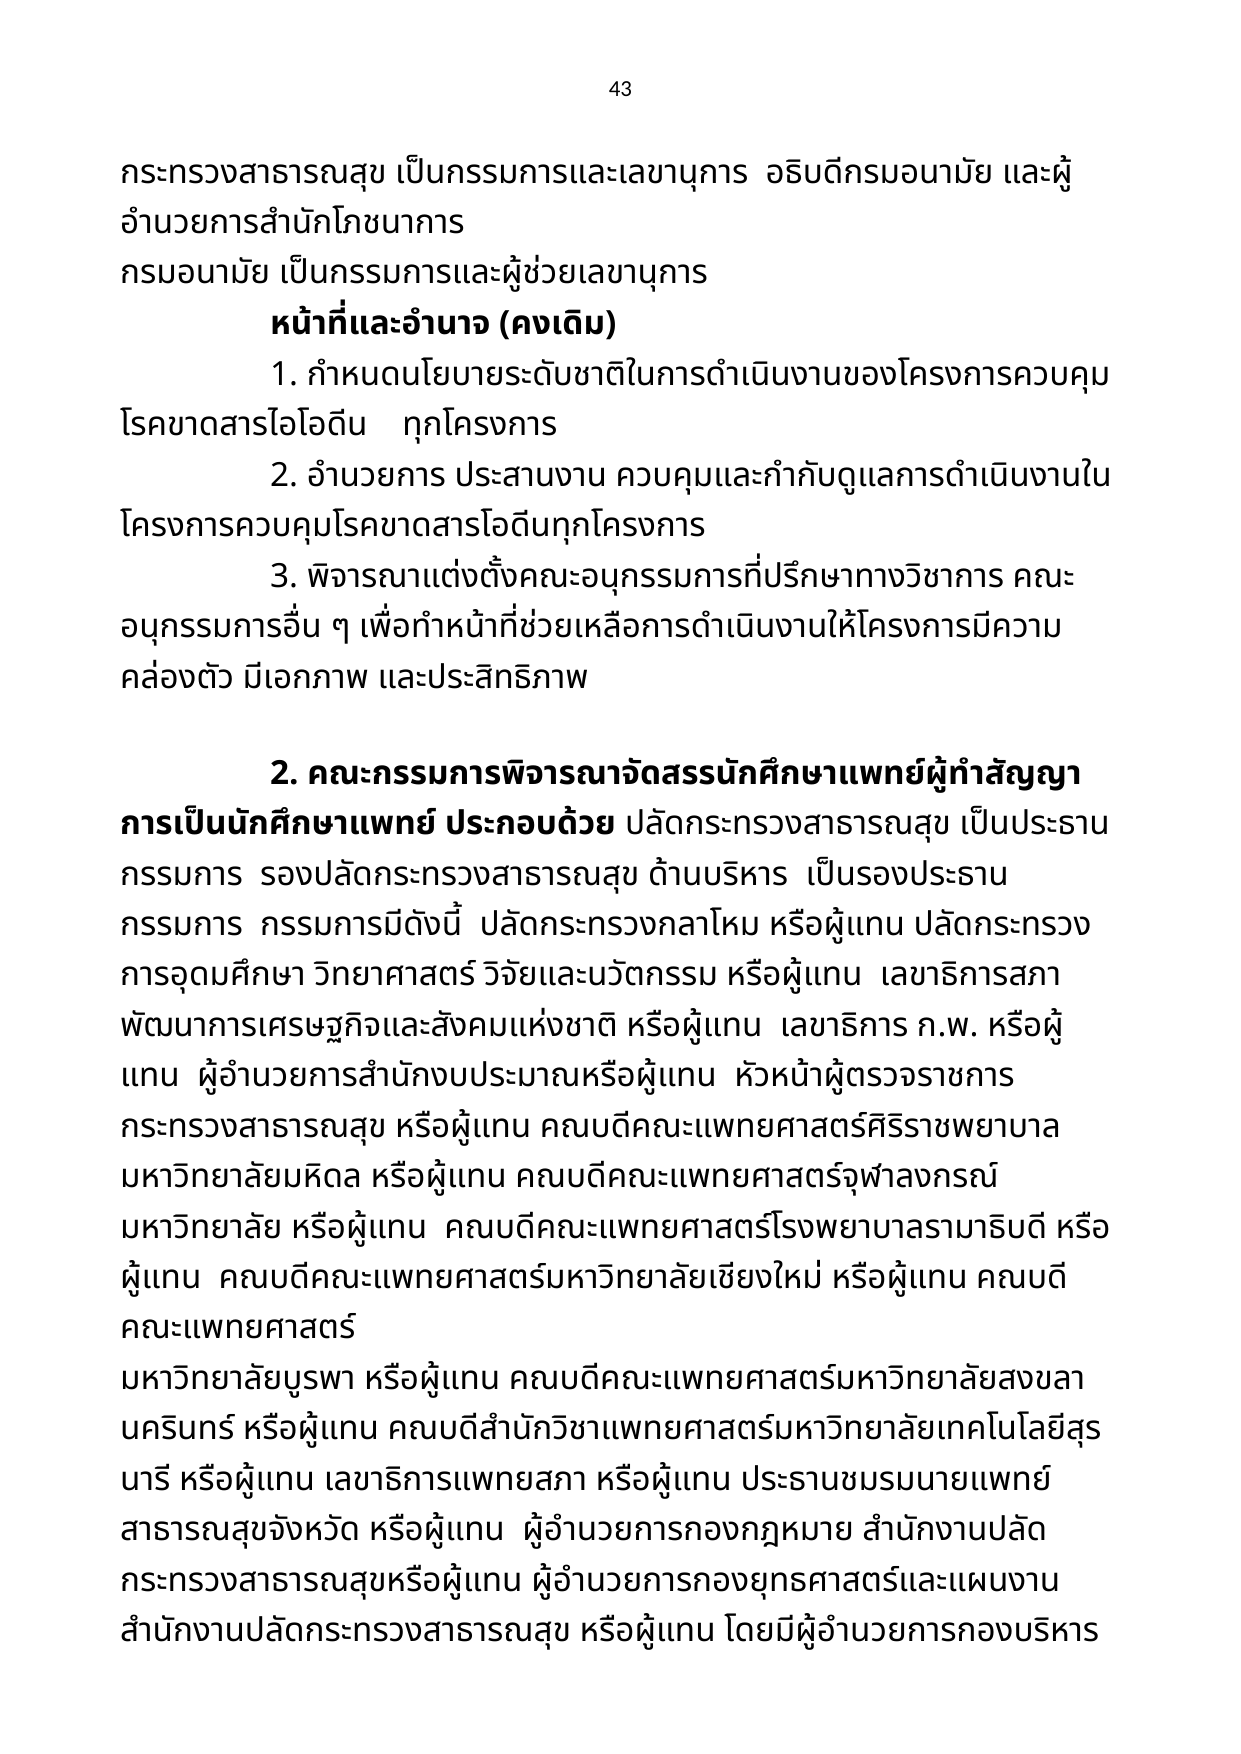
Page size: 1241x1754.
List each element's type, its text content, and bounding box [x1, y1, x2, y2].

text หน้าที่และอำนาจ (คงเดิม) [120, 299, 1120, 349]
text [120, 1354, 1120, 1656]
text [120, 148, 1120, 248]
text 1. กำหนดนโยบายระดับชาติในการดำเนินงานของโครงการควบคุมโรคขาดสารไอโอดีน ทุกโครงการ [120, 349, 1120, 451]
text 3. พิจารณาแต่งตั้งคณะอนุกรรมการที่ปรึกษาทางวิชาการ คณะอนุกรรมการอื่น ๆ เพื่อทำหน้าที่ช่วยเหลือการดำเนินงานให้โครงการมีความคล่องตัว มีเอกภาพ และประสิทธิภาพ [120, 552, 1120, 703]
text 2. อำนวยการ ประสานงาน ควบคุมและกำกับดูแลการดำเนินงานในโครงการควบคุมโรคขาดสารโอดีนทุกโครงการ [120, 451, 1120, 552]
text 2. คณะกรรมการพิจารณาจัดสรรนักศึกษาแพทย์ผู้ทำสัญญาการเป็นนักศึกษาแพทย์ ประกอบด้วย ปลัดกระทรวงสาธารณสุข เป็นประธานกรรมการ รองปลัดกระทรวงสาธารณสุข ด้านบริหาร เป็นรองประธานกรรมการ กรรมการมีดังนี้ ปลัดกระทรวงกลาโหม หรือผู้แทน ปลัดกระทรวงการอุดมศึกษา วิทยาศาสตร์ วิจัยและนวัตกรรม หรือผู้แทน เลขาธิการสภาพัฒนาการเศรษฐกิจและสังคมแห่งชาติ หรือผู้แทน เลขาธิการ ก.พ. หรือผู้แทน ผู้อำนวยการสำนักงบประมาณหรือผู้แทน หัวหน้าผู้ตรวจราชการกระทรวงสาธารณสุข หรือผู้แทน คณบดีคณะแพทยศาสตร์ศิริราชพยาบาล มหาวิทยาลัยมหิดล หรือผู้แทน คณบดีคณะแพทยศาสตร์จุฬาลงกรณ์มหาวิทยาลัย หรือผู้แทน คณบดีคณะแพทยศาสตร์โรงพยาบาลรามาธิบดี หรือผู้แทน คณบดีคณะแพทยศาสตร์มหาวิทยาลัยเชียงใหม่ หรือผู้แทน คณบดีคณะแพทยศาสตร์ [120, 748, 1120, 1354]
text กรมอนามัย เป็นกรรมการและผู้ช่วยเลขานุการ [120, 248, 1120, 299]
